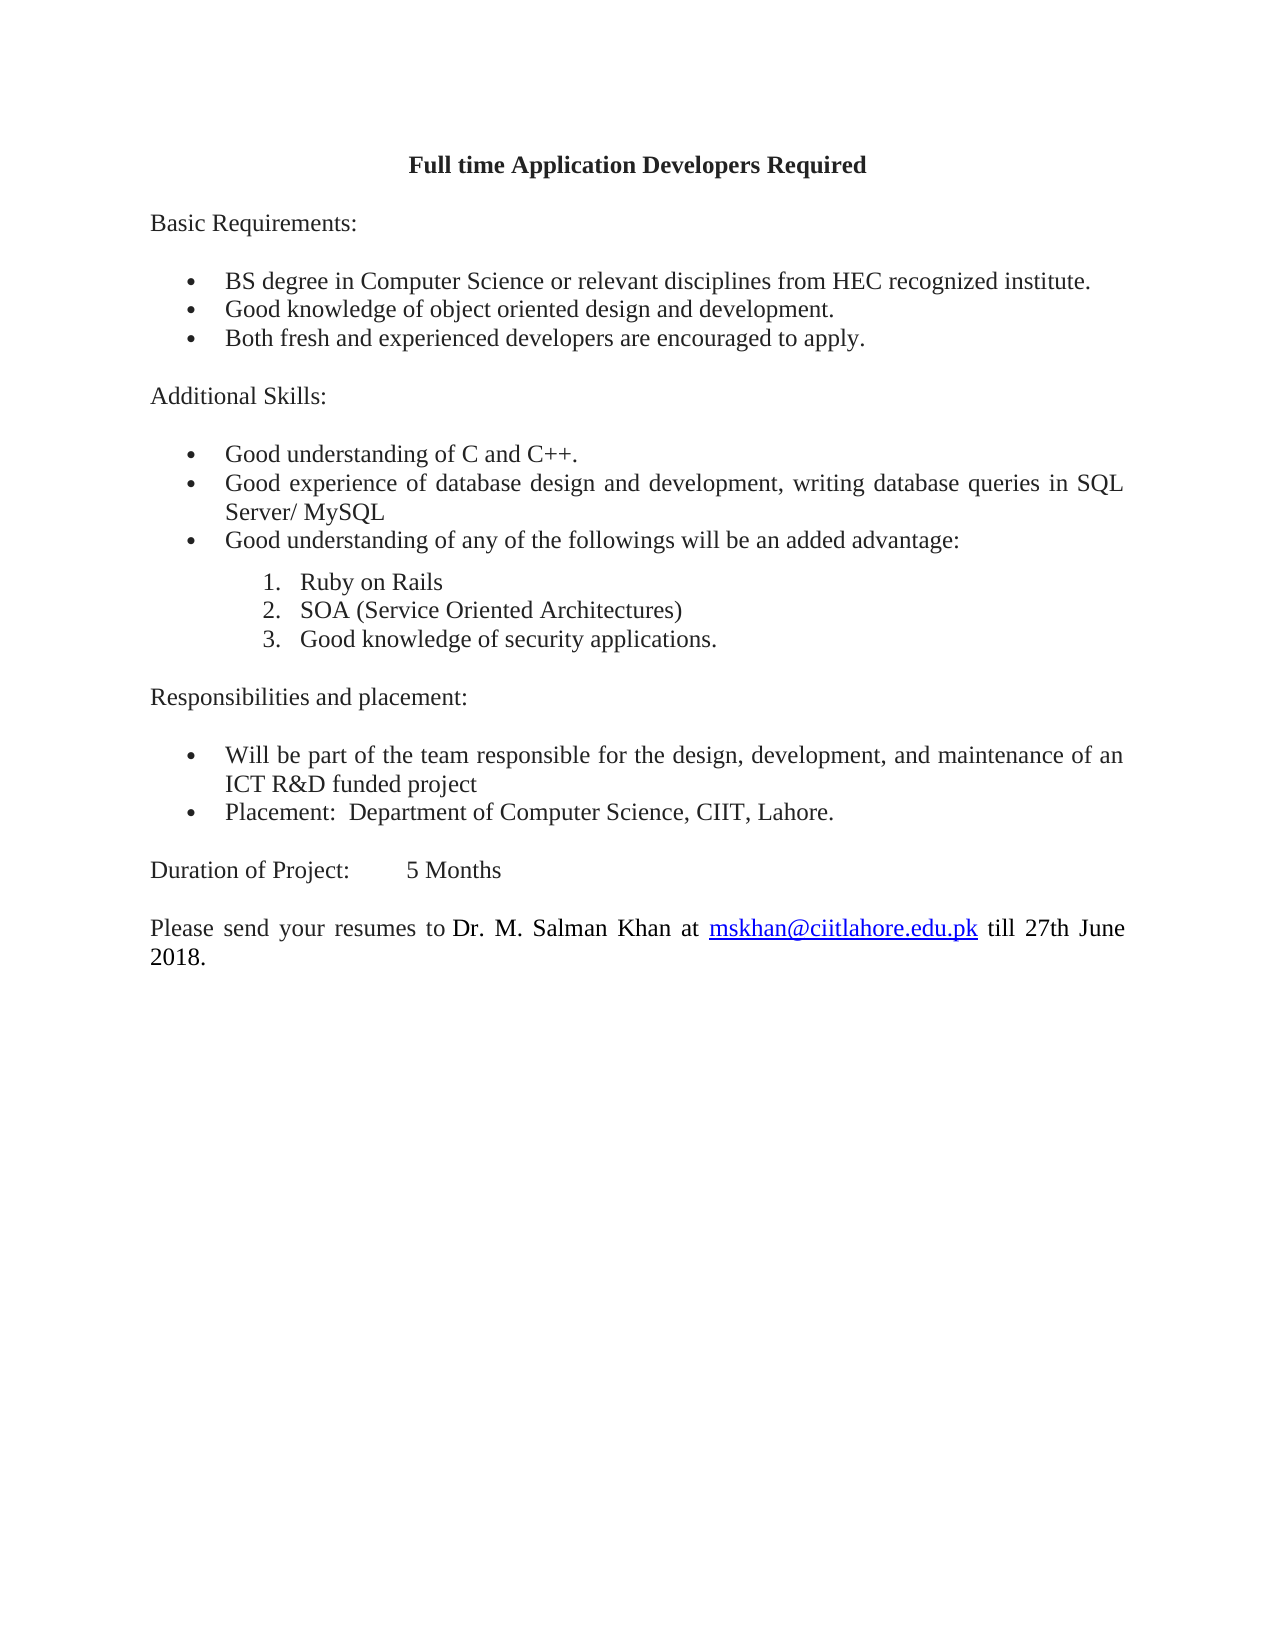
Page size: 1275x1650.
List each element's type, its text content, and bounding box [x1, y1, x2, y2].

list Placement: Department of Computer Science, CIIT, Lahore. [187, 797, 1125, 826]
list Good understanding of any of the followings will be an added advantage: [187, 525, 1125, 554]
list Both fresh and experienced developers are encouraged to apply. [187, 323, 1125, 352]
text Basic Requirements: [150, 208, 1125, 237]
text Duration of Project: 5 Months [150, 855, 1125, 884]
list Good knowledge of object oriented design and development. [187, 294, 1125, 323]
list Good knowledge of security applications. [262, 624, 1125, 653]
text Full time Application Developers Required [150, 150, 1125, 179]
list BS degree in Computer Science or relevant disciplines from HEC recognized institute. [187, 266, 1125, 294]
list SOA (Service Oriented Architectures) [262, 595, 1125, 624]
text Additional Skills: [150, 381, 1125, 410]
list Will be part of the team responsible for the design, development, and maintenance of an ICT R&D funded project [187, 740, 1125, 797]
text Responsibilities and placement: [150, 682, 1125, 711]
list Good experience of database design and development, writing database queries in SQL Server/ MySQL [187, 468, 1125, 525]
text Please send your resumes to Dr. M. Salman Khan at mskhan@ciitlahore.edu.pk till 27th June 2018. [150, 913, 1125, 971]
list Good understanding of C and C++. [187, 439, 1125, 468]
list Ruby on Rails [262, 567, 1125, 595]
